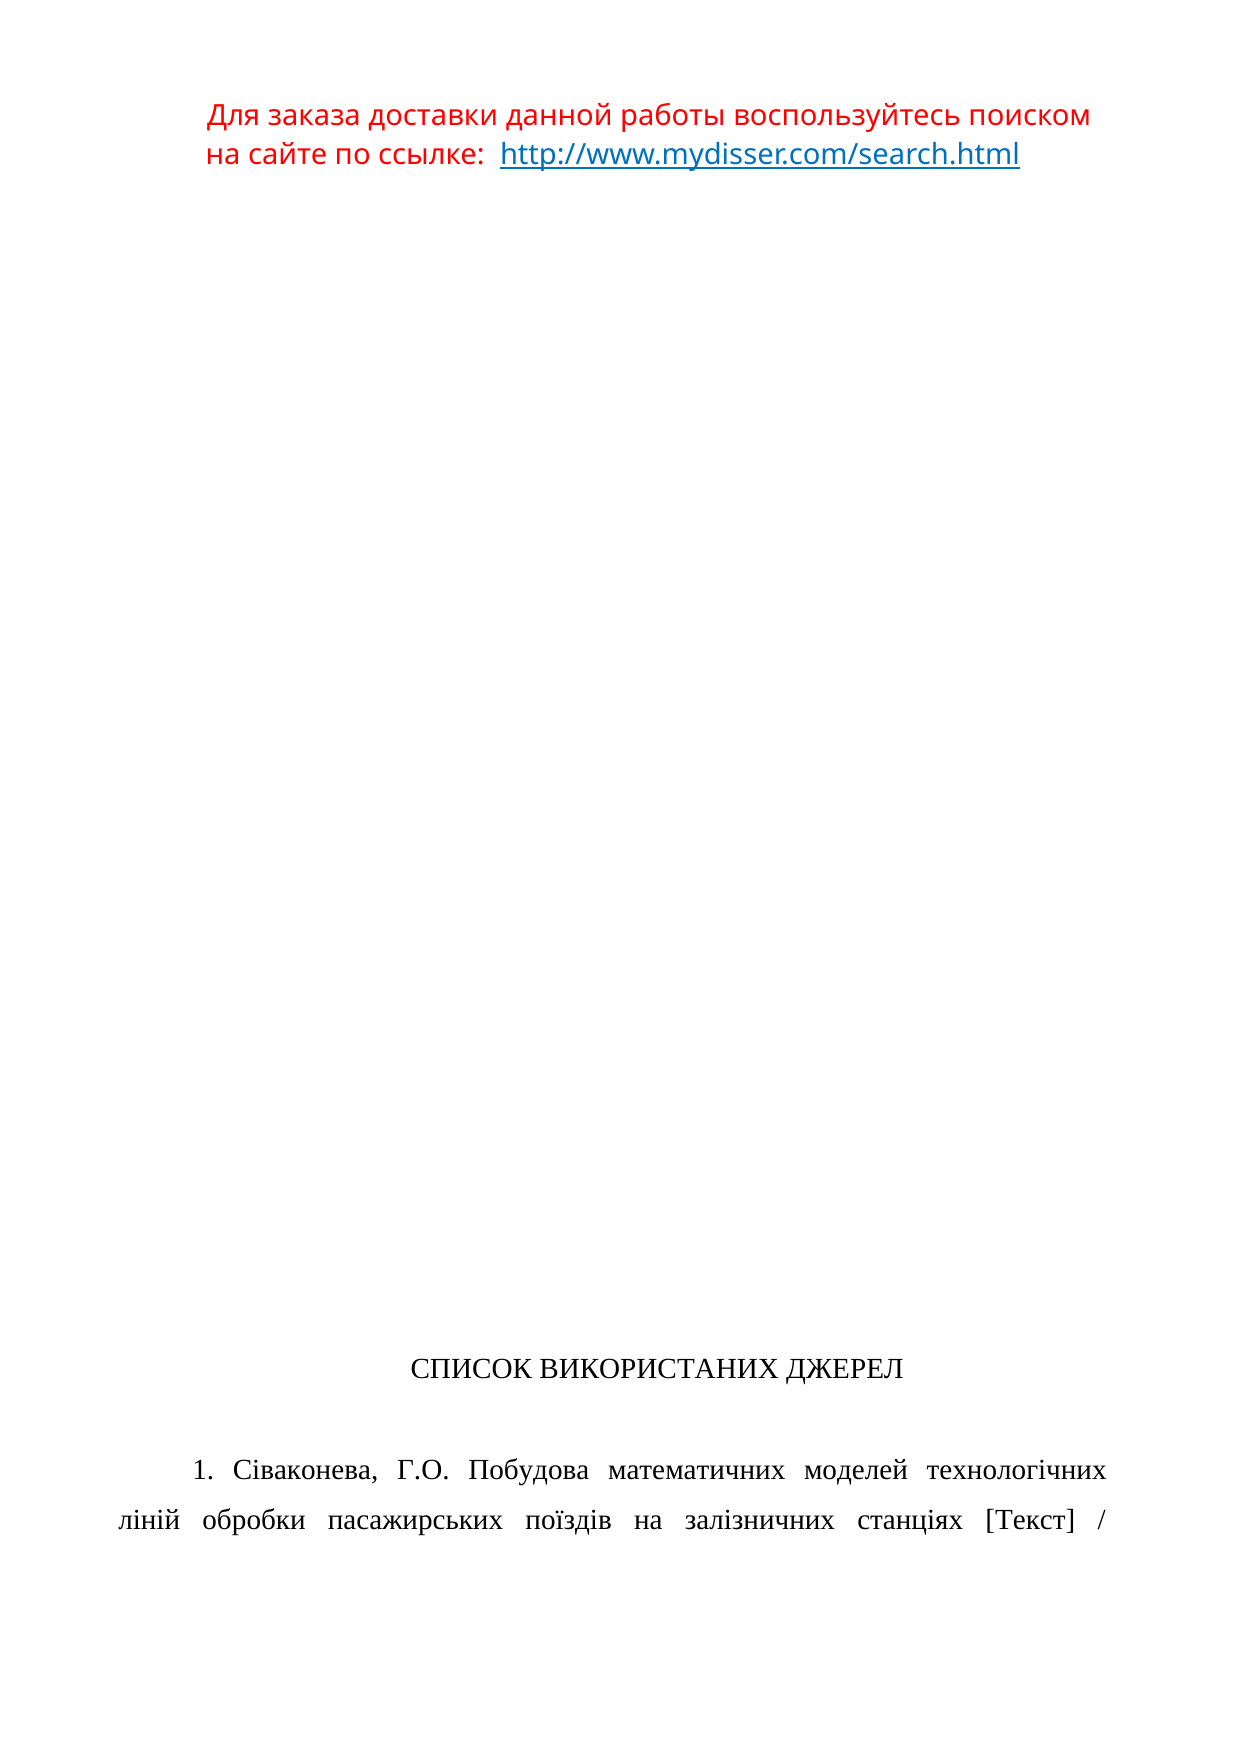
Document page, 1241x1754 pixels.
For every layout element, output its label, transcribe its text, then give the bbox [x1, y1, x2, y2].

text Список використаних джерел [118, 1351, 1122, 1385]
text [118, 1452, 1107, 1536]
